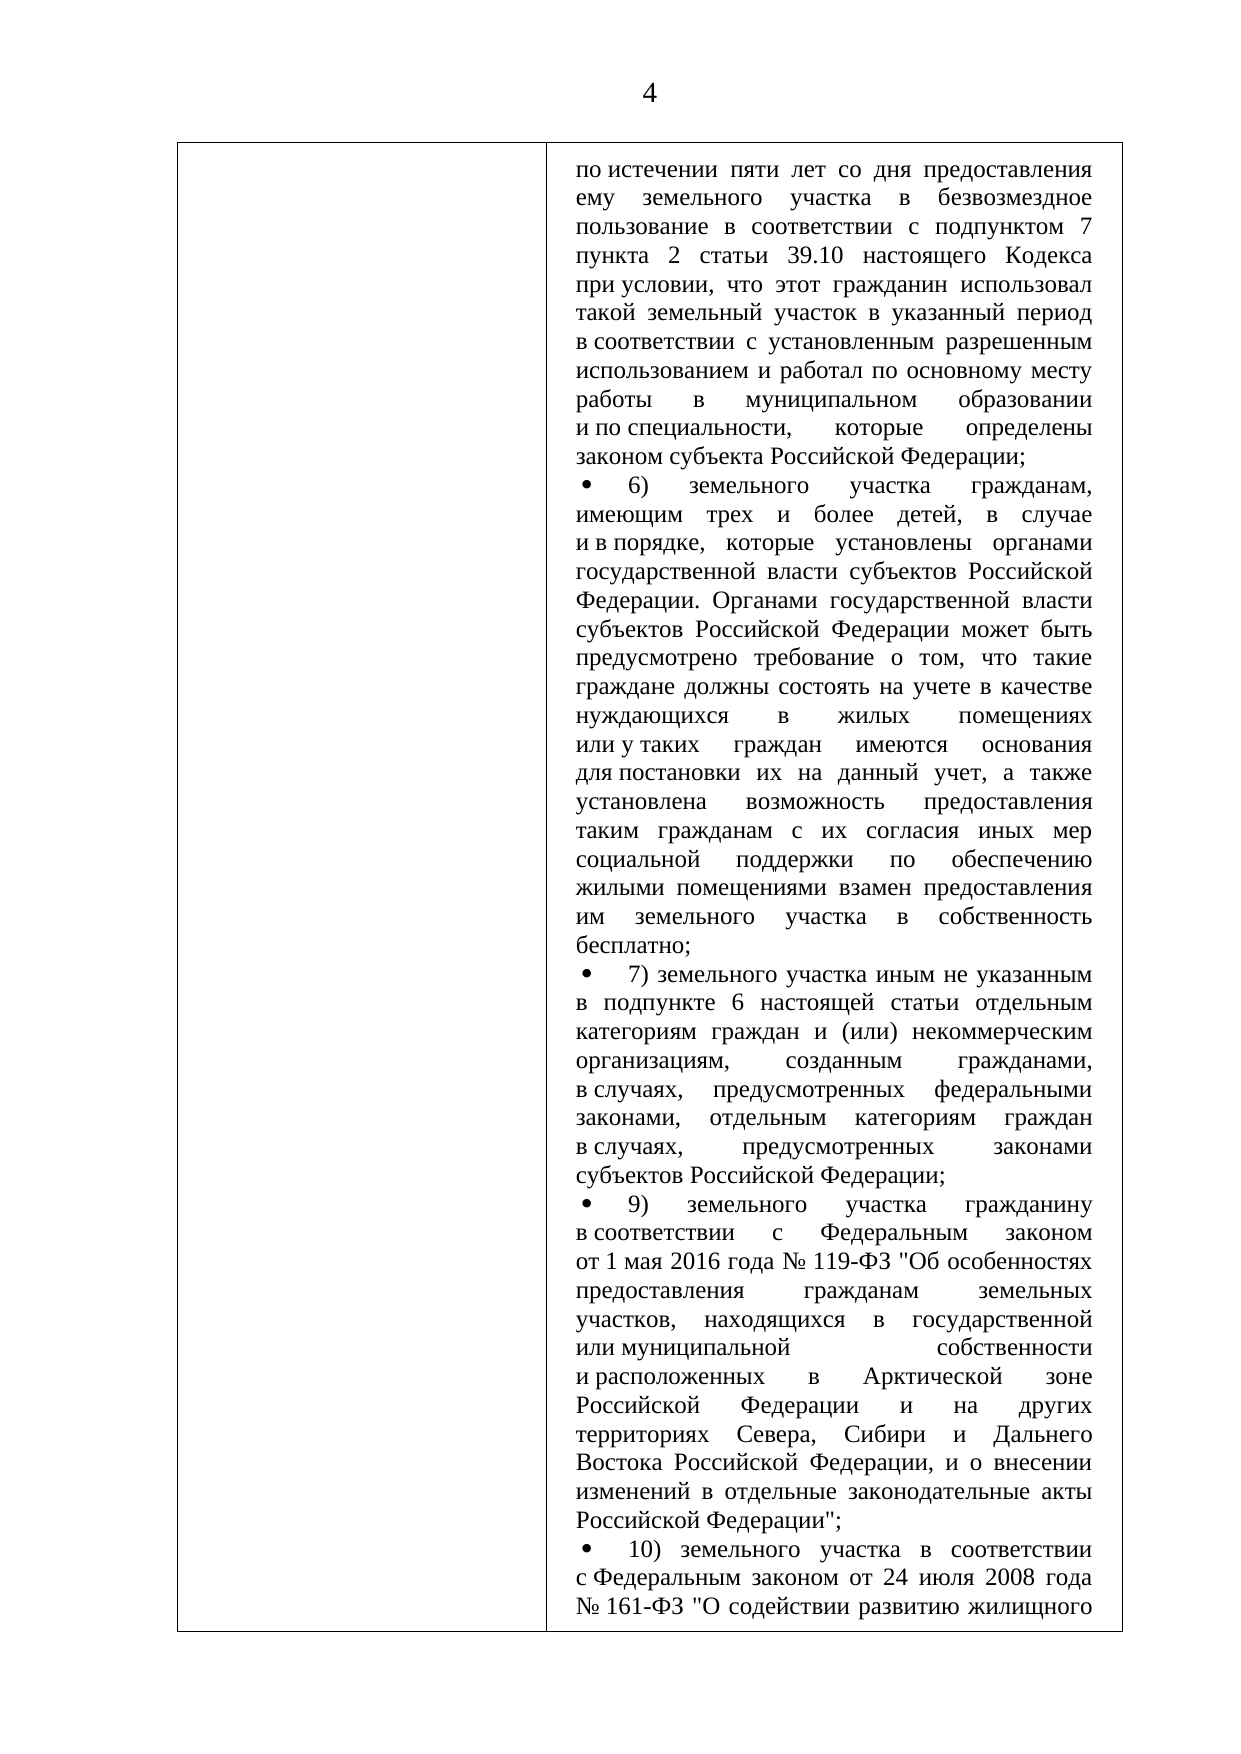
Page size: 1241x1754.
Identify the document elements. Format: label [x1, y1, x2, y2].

table_cell [547, 143, 1122, 1631]
table_cell [178, 143, 546, 1631]
